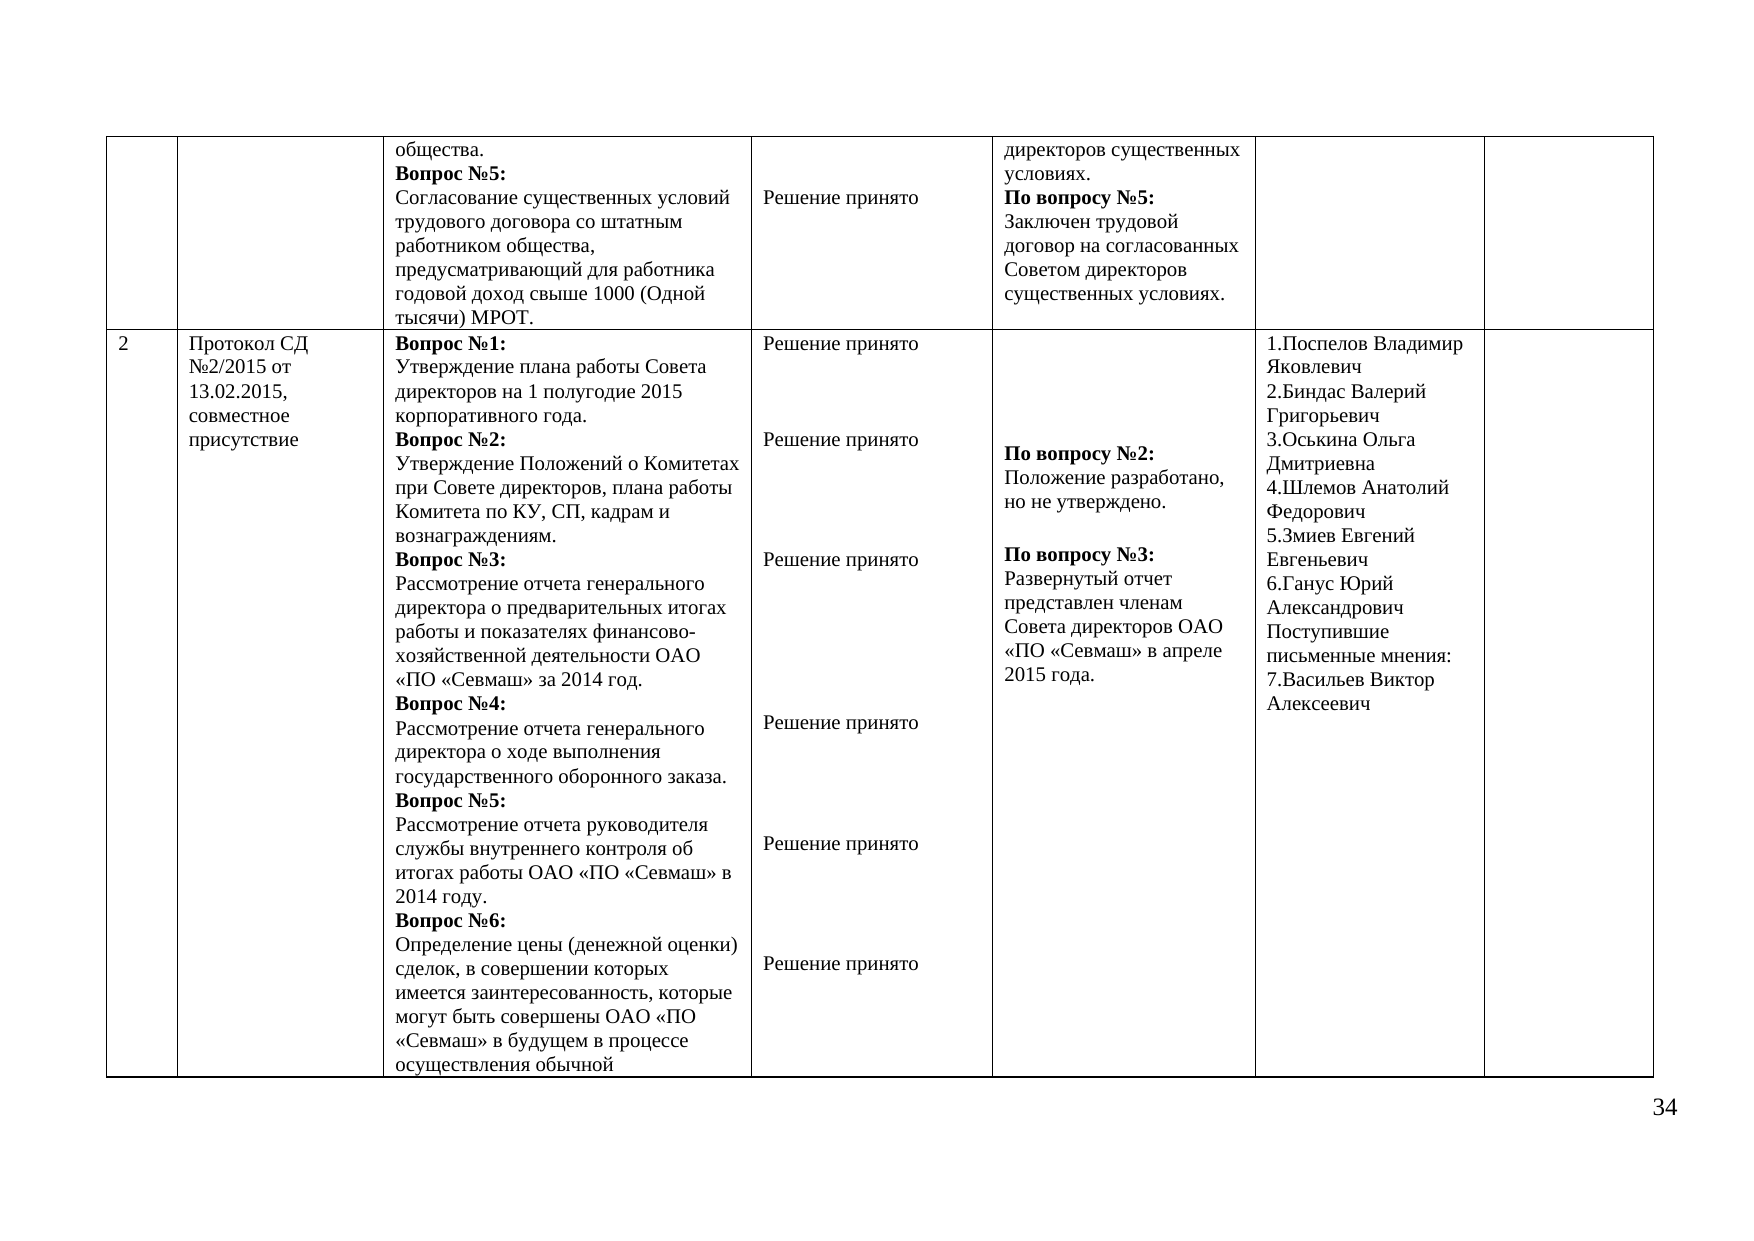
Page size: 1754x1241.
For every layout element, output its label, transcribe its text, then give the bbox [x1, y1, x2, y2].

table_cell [1256, 330, 1484, 1076]
table_cell 1 [107, 137, 177, 329]
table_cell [178, 137, 383, 329]
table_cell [1485, 137, 1653, 329]
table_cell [384, 137, 751, 329]
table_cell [752, 330, 992, 1076]
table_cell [384, 330, 751, 1076]
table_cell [993, 330, 1255, 1076]
table_cell [1485, 330, 1653, 1076]
table_cell 2 [107, 330, 177, 1076]
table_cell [752, 137, 992, 329]
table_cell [178, 330, 383, 1076]
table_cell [993, 137, 1255, 329]
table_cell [1256, 137, 1484, 329]
